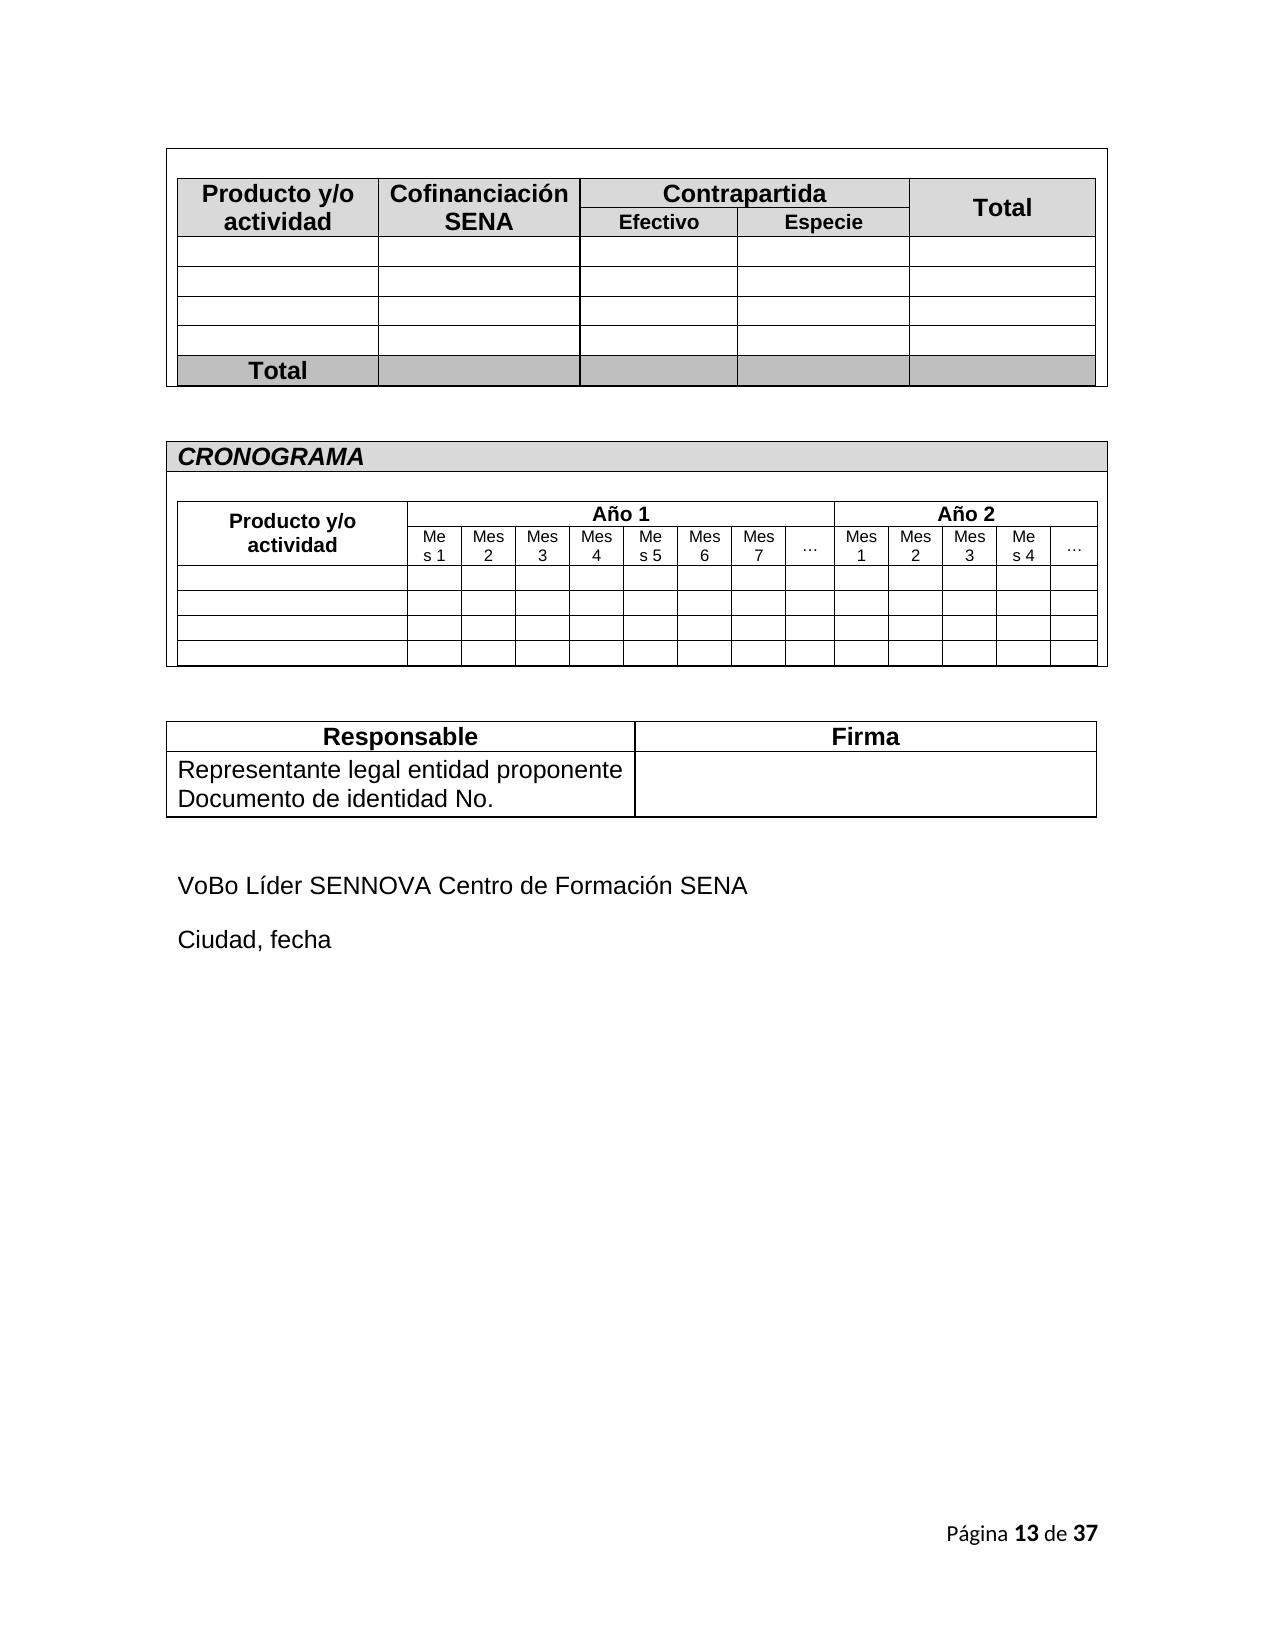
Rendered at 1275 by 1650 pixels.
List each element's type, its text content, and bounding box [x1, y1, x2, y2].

table_header Responsable [167, 722, 634, 751]
table_cell Representante legal entidad proponente Documento de identidad No. [167, 752, 634, 816]
table_header CRONOGRAMA [167, 442, 1107, 471]
table_header Firma [636, 722, 1096, 751]
text Ciudad, fecha [177, 925, 1098, 954]
table_cell [167, 149, 1107, 386]
table_cell [636, 752, 1096, 816]
table_cell [167, 472, 1107, 666]
text VoBo Líder SENNOVA Centro de Formación SENA [177, 871, 1098, 900]
